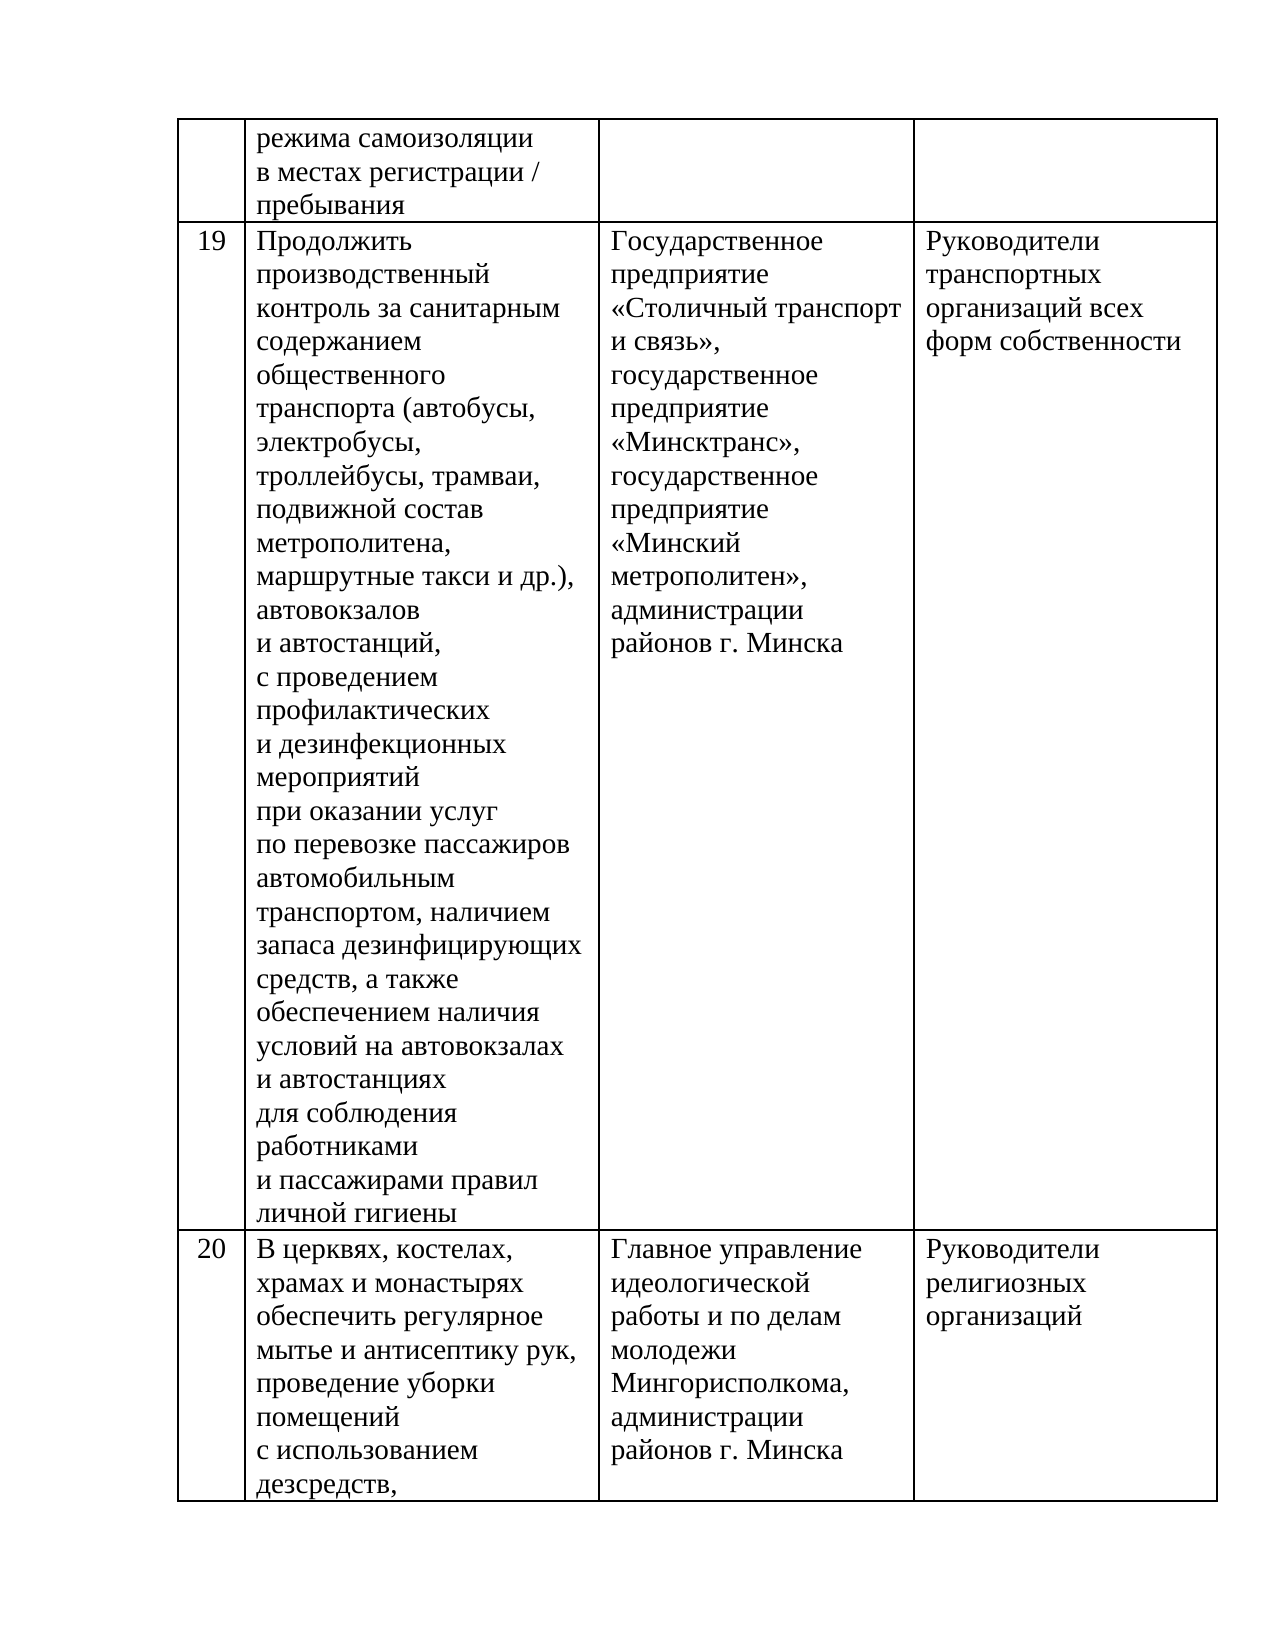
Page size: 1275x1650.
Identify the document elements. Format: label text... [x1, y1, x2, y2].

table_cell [246, 1231, 598, 1499]
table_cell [600, 1231, 913, 1499]
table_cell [915, 120, 1216, 221]
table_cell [246, 120, 598, 221]
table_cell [915, 1231, 1216, 1499]
table_cell 19 [179, 223, 244, 1229]
table_cell 20 [179, 1231, 244, 1499]
table_cell Продолжить производственный контроль за санитарным содержанием общественного транспорта (автобусы, электробусы, троллейбусы, трамваи, подвижной состав метрополитена, маршрутные такси и др.), автовокзалов и автостанций, с проведением профилактических и дезинфекционных мероприятий при оказании услуг по перевозке пассажиров автомобильным транспортом, наличием запаса дезинфицирующих средств, а также обеспечением наличия условий на автовокзалах и автостанциях для соблюдения работниками и пассажирами правил личной гигиены [246, 223, 598, 1229]
table_cell Руководители транспортных организаций всех форм собственности [915, 223, 1216, 1229]
table_cell 18 [179, 120, 244, 221]
table_cell Государственное предприятие «Столичный транспорт и связь», государственное предприятие «Минсктранс», государственное предприятие «Минский метрополитен», администрации районов г. Минска [600, 223, 913, 1229]
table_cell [600, 120, 913, 221]
